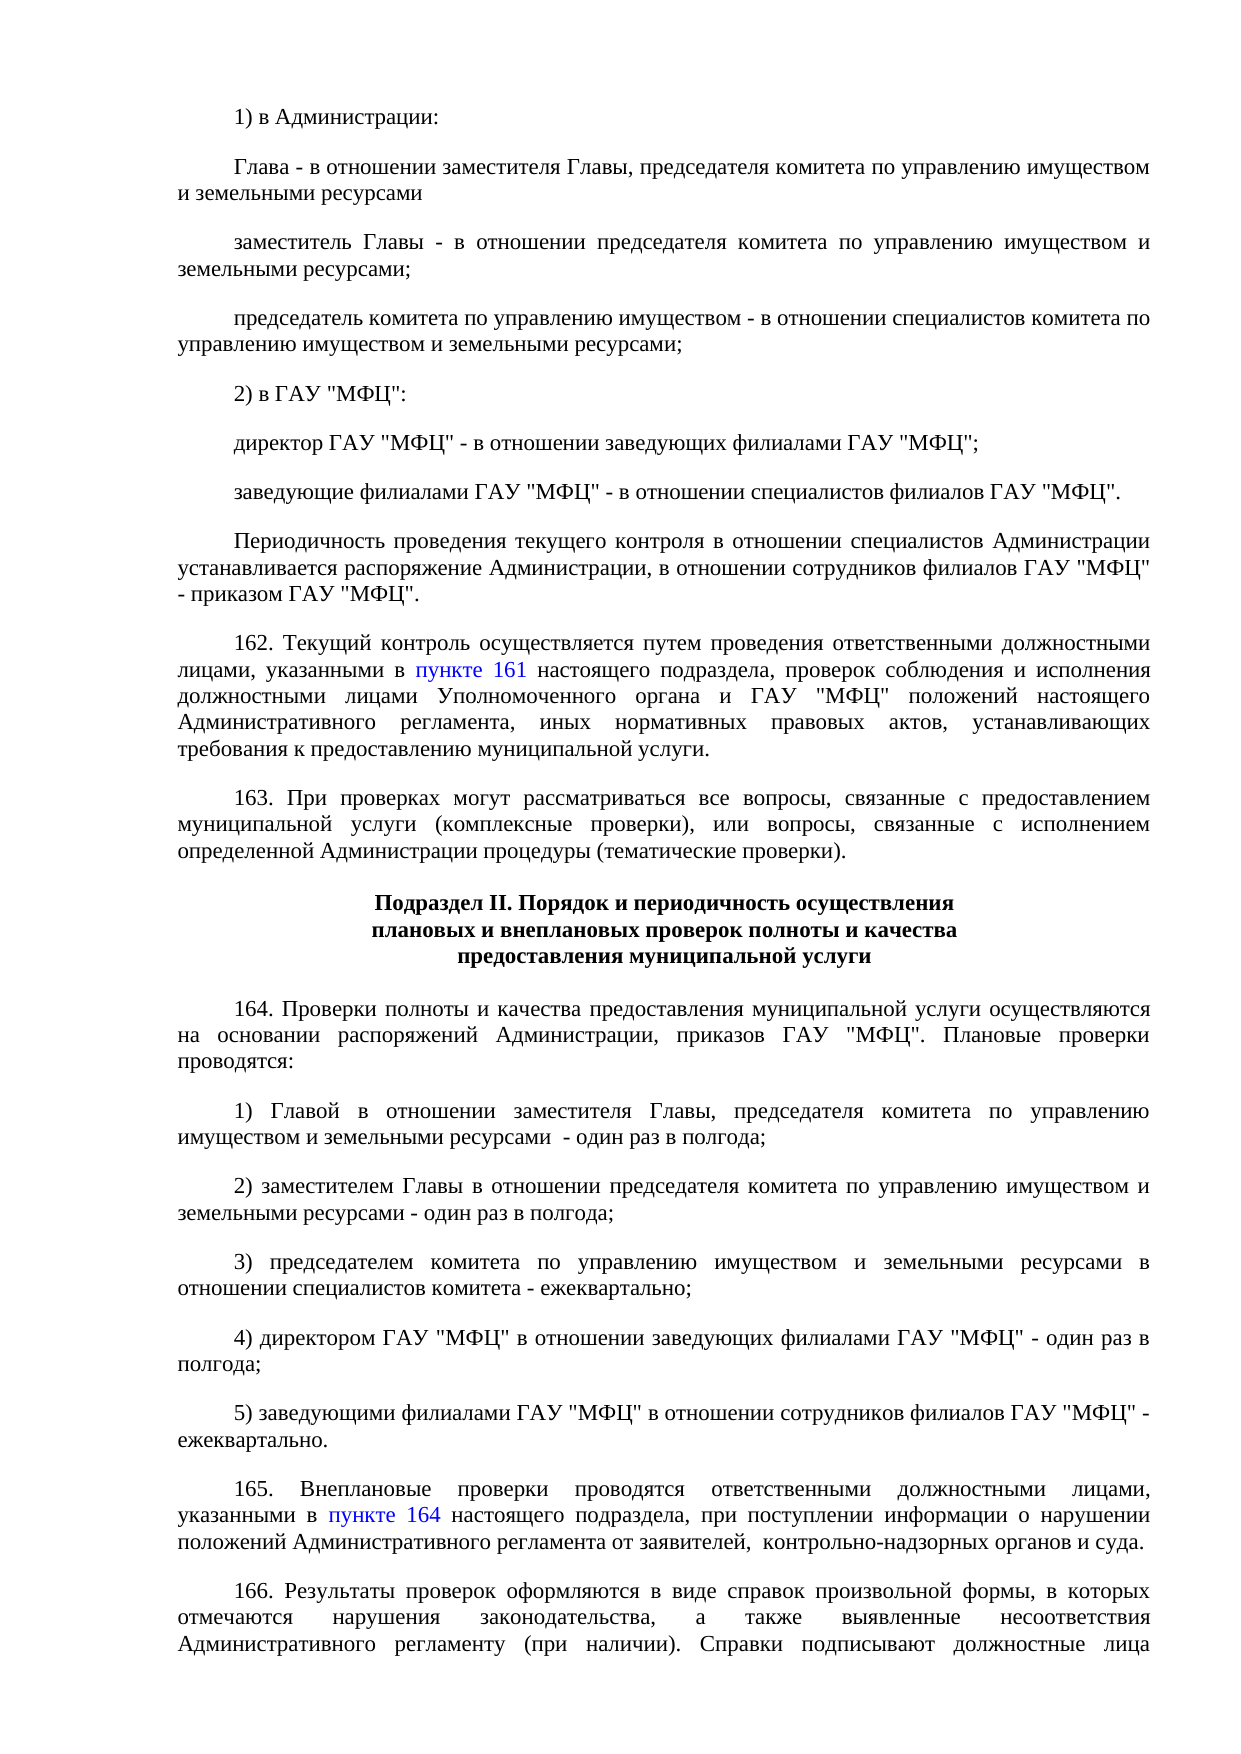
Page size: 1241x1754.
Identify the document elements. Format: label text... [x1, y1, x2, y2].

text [177, 1577, 1152, 1656]
text 2) заместителем Главы в отношении председателя комитета по управлению имуществом и земельными ресурсами - один раз в полгода; [177, 1172, 1152, 1225]
text 163. При проверках могут рассматриваться все вопросы, связанные с предоставлением муниципальной услуги (комплексные проверки), или вопросы, связанные с исполнением определенной Администрации процедуры (тематические проверки). [177, 784, 1152, 863]
text 5) заведующими филиалами ГАУ "МФЦ" в отношении сотрудников филиалов ГАУ "МФЦ" - ежеквартально. [177, 1399, 1152, 1452]
text 162. Текущий контроль осуществляется путем проведения ответственными должностными лицами, указанными в пункте 161 настоящего подраздела, проверок соблюдения и исполнения должностными лицами Уполномоченного органа и ГАУ "МФЦ" положений настоящего Административного регламента, иных нормативных правовых актов, устанавливающих требования к предоставлению муниципальной услуги. [177, 629, 1152, 761]
title Подраздел II. Порядок и периодичность осуществления [177, 889, 1152, 916]
text 3) председателем комитета по управлению имуществом и земельными ресурсами в отношении специалистов комитета - ежеквартально; [177, 1248, 1152, 1301]
text председатель комитета по управлению имуществом - в отношении специалистов комитета по управлению имуществом и земельными ресурсами; [177, 304, 1152, 357]
title плановых и внеплановых проверок полноты и качества [177, 916, 1152, 942]
text 1) в Администрации: [177, 103, 1152, 130]
text Глава - в отношении заместителя Главы, председателя комитета по управлению имуществом и земельными ресурсами [177, 153, 1152, 205]
text 4) директором ГАУ "МФЦ" в отношении заведующих филиалами ГАУ "МФЦ" - один раз в полгода; [177, 1324, 1152, 1376]
text заведующие филиалами ГАУ "МФЦ" - в отношении специалистов филиалов ГАУ "МФЦ". [177, 478, 1152, 504]
title предоставления муниципальной услуги [177, 942, 1152, 968]
text директор ГАУ "МФЦ" - в отношении заведующих филиалами ГАУ "МФЦ"; [177, 429, 1152, 455]
text 165. Внеплановые проверки проводятся ответственными должностными лицами, указанными в пункте 164 настоящего подраздела, при поступлении информации о нарушении положений Административного регламента от заявителей, контрольно-надзорных органов и суда. [177, 1475, 1152, 1554]
text 164. Проверки полноты и качества предоставления муниципальной услуги осуществляются на основании распоряжений Администрации, приказов ГАУ "МФЦ". Плановые проверки проводятся: [177, 995, 1152, 1074]
text 1) Главой в отношении заместителя Главы, председателя комитета по управлению имуществом и земельными ресурсами - один раз в полгода; [177, 1097, 1152, 1149]
text заместитель Главы - в отношении председателя комитета по управлению имуществом и земельными ресурсами; [177, 228, 1152, 281]
text Периодичность проведения текущего контроля в отношении специалистов Администрации устанавливается распоряжение Администрации, в отношении сотрудников филиалов ГАУ "МФЦ" - приказом ГАУ "МФЦ". [177, 527, 1152, 606]
text 2) в ГАУ "МФЦ": [177, 379, 1152, 406]
